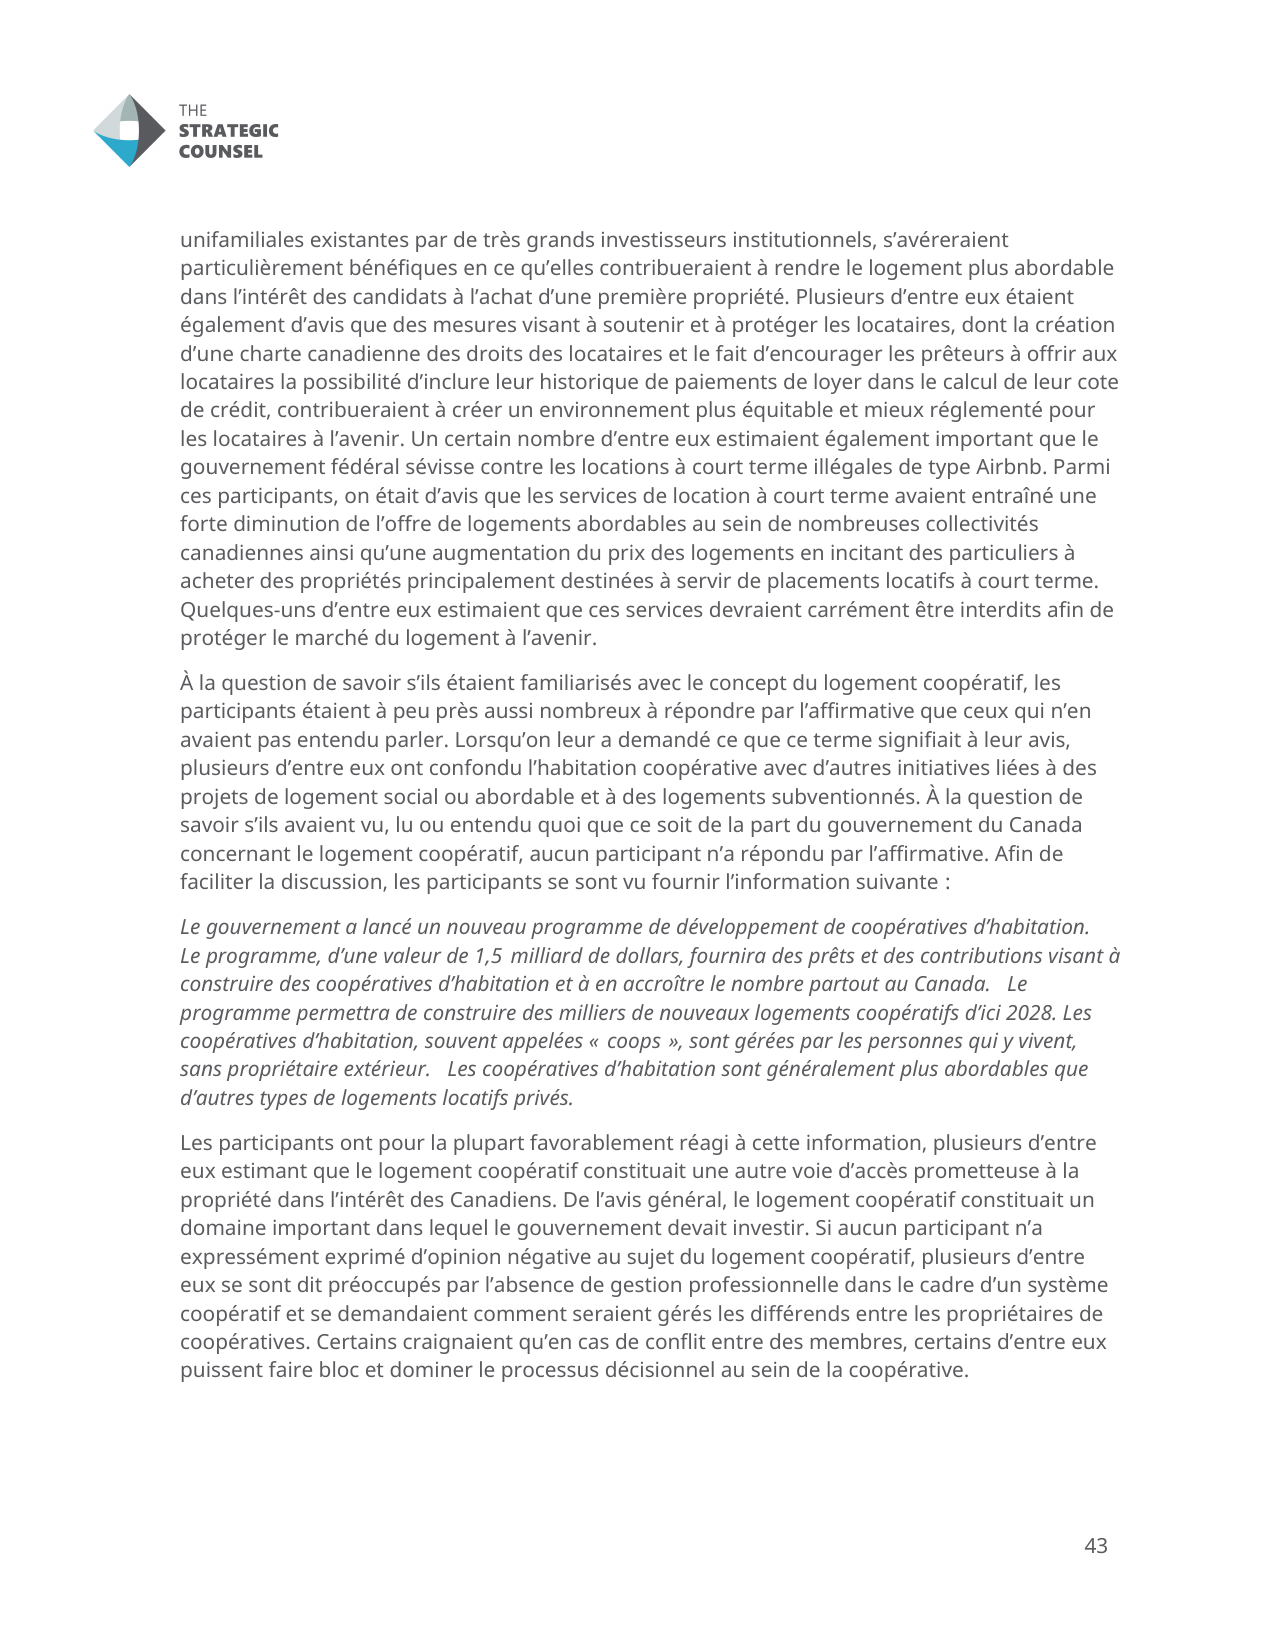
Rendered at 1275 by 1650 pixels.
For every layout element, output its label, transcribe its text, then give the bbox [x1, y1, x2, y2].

text Les participants ont pour la plupart favorablement réagi à cette information, plusieurs d’entre eux estimant que le logement coopératif constituait une autre voie d’accès prometteuse à la propriété dans l’intérêt des Canadiens. De l’avis général, le logement coopératif constituait un domaine important dans lequel le gouvernement devait investir. Si aucun participant n’a expressément exprimé d’opinion négative au sujet du logement coopératif, plusieurs d’entre eux se sont dit préoccupés par l’absence de gestion professionnelle dans le cadre d’un système coopératif et se demandaient comment seraient gérés les différends entre les propriétaires de coopératives. Certains craignaient qu’en cas de conflit entre des membres, certains d’entre eux puissent faire bloc et dominer le processus décisionnel au sein de la coopérative. [180, 1128, 1125, 1384]
picture [93, 94, 279, 167]
text Le gouvernement a lancé un nouveau programme de développement de coopératives d’habitation. Le programme, d’une valeur de 1,5 milliard de dollars, fournira des prêts et des contributions visant à construire des coopératives d’habitation et à en accroître le nombre partout au Canada. Le programme permettra de construire des milliers de nouveaux logements coopératifs d’ici 2028. Les coopératives d’habitation, souvent appelées « coops », sont gérées par les personnes qui y vivent, sans propriétaire extérieur. Les coopératives d’habitation sont généralement plus abordables que d’autres types de logements locatifs privés. [180, 912, 1125, 1111]
text À la question de savoir s’ils étaient familiarisés avec le concept du logement coopératif, les participants étaient à peu près aussi nombreux à répondre par l’affirmative que ceux qui n’en avaient pas entendu parler. Lorsqu’on leur a demandé ce que ce terme signifiait à leur avis, plusieurs d’entre eux ont confondu l’habitation coopérative avec d’autres initiatives liées à des projets de logement social ou abordable et à des logements subventionnés. À la question de savoir s’ils avaient vu, lu ou entendu quoi que ce soit de la part du gouvernement du Canada concernant le logement coopératif, aucun participant n’a répondu par l’affirmative. Afin de faciliter la discussion, les participants se sont vu fournir l’information suivante : [180, 668, 1125, 896]
